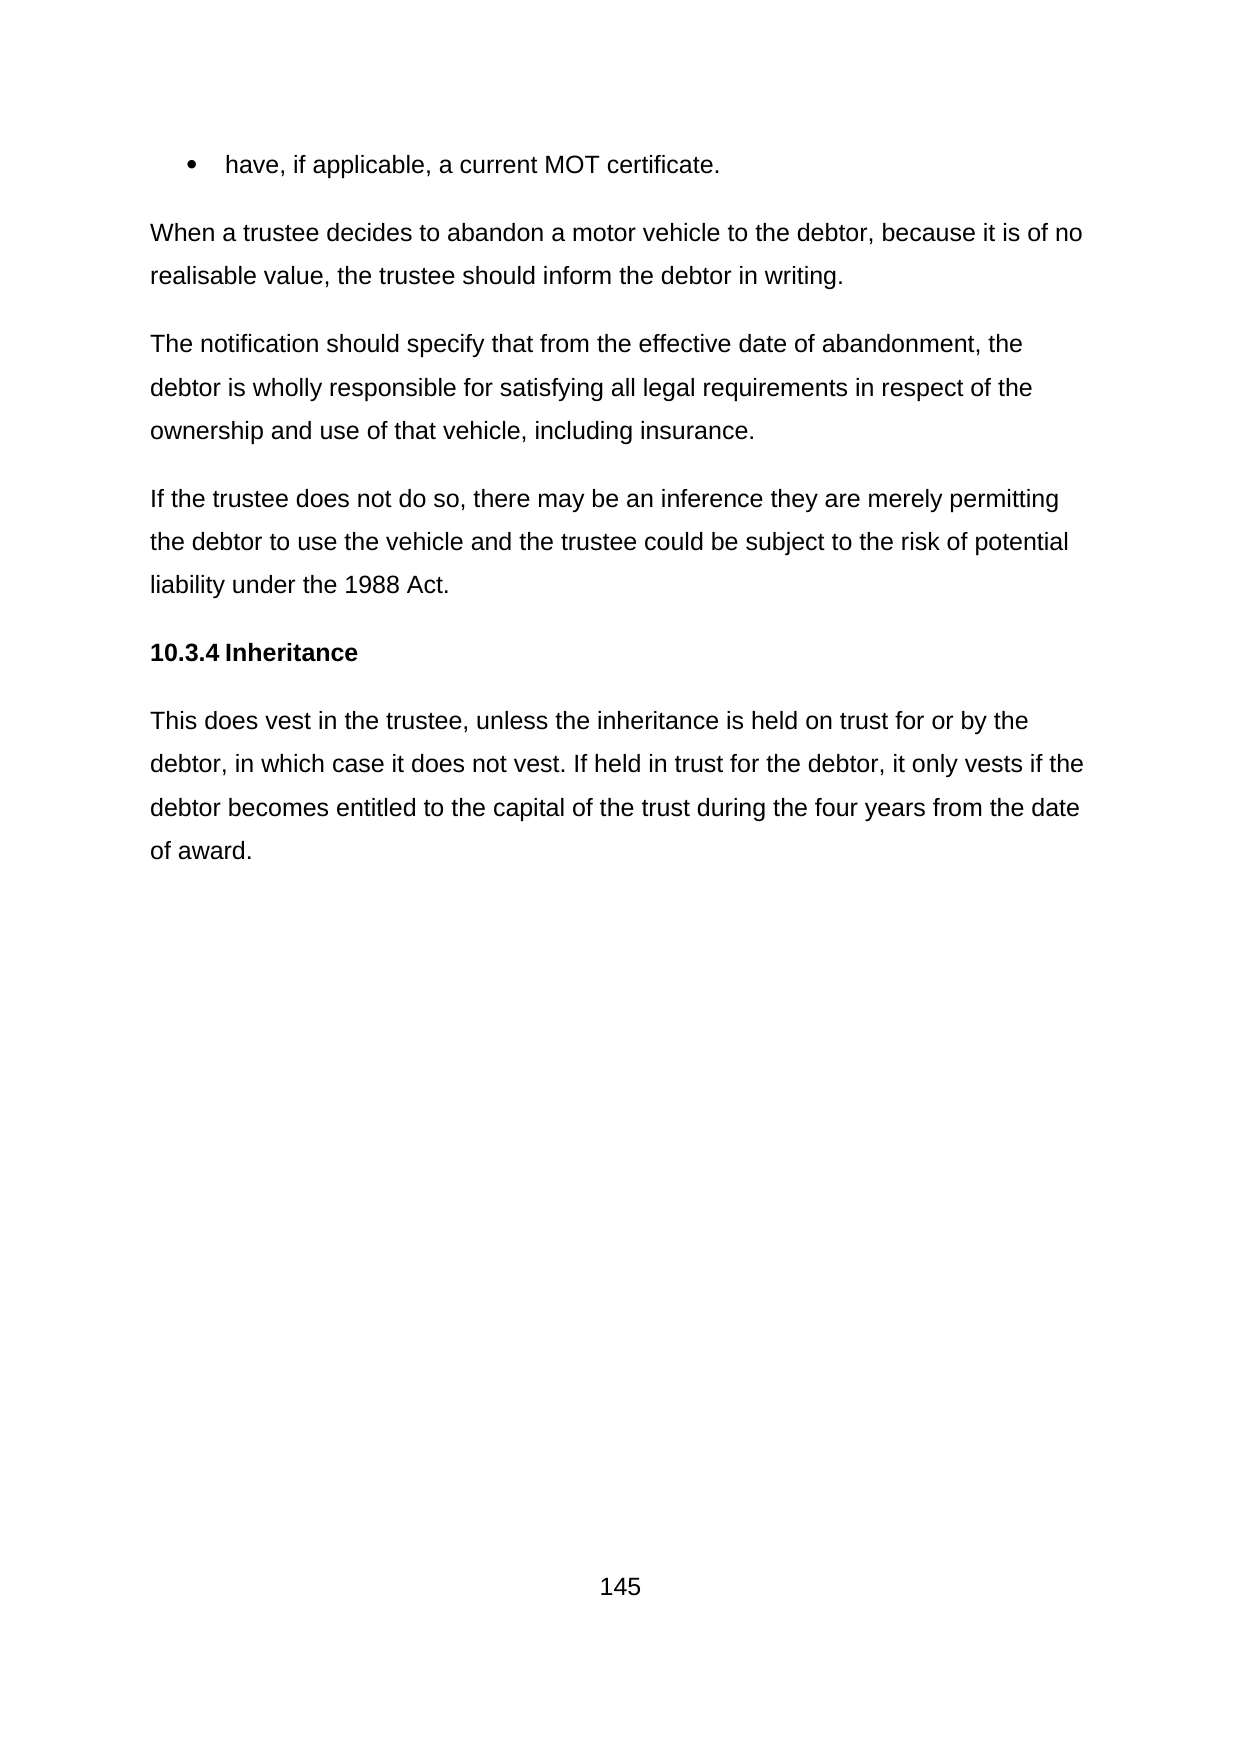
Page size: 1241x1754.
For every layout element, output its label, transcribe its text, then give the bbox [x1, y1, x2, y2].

text If the trustee does not do so, there may be an inference they are merely permitting the debtor to use the vehicle and the trustee could be subject to the risk of potential liability under the 1988 Act. [150, 484, 1090, 599]
text This does vest in the trustee, unless the inheritance is held on trust for or by the debtor, in which case it does not vest. If held in trust for the debtor, it only vests if the debtor becomes entitled to the capital of the trust during the four years from the date of award. [150, 706, 1090, 864]
text When a trustee decides to abandon a motor vehicle to the debtor, because it is of no realisable value, the trustee should inform the debtor in writing. [150, 218, 1090, 290]
subtitle Inheritance [150, 638, 1090, 667]
list have, if applicable, a current MOT certificate. [187, 150, 1090, 179]
text The notification should specify that from the effective date of abandonment, the debtor is wholly responsible for satisfying all legal requirements in respect of the ownership and use of that vehicle, including insurance. [150, 329, 1090, 444]
